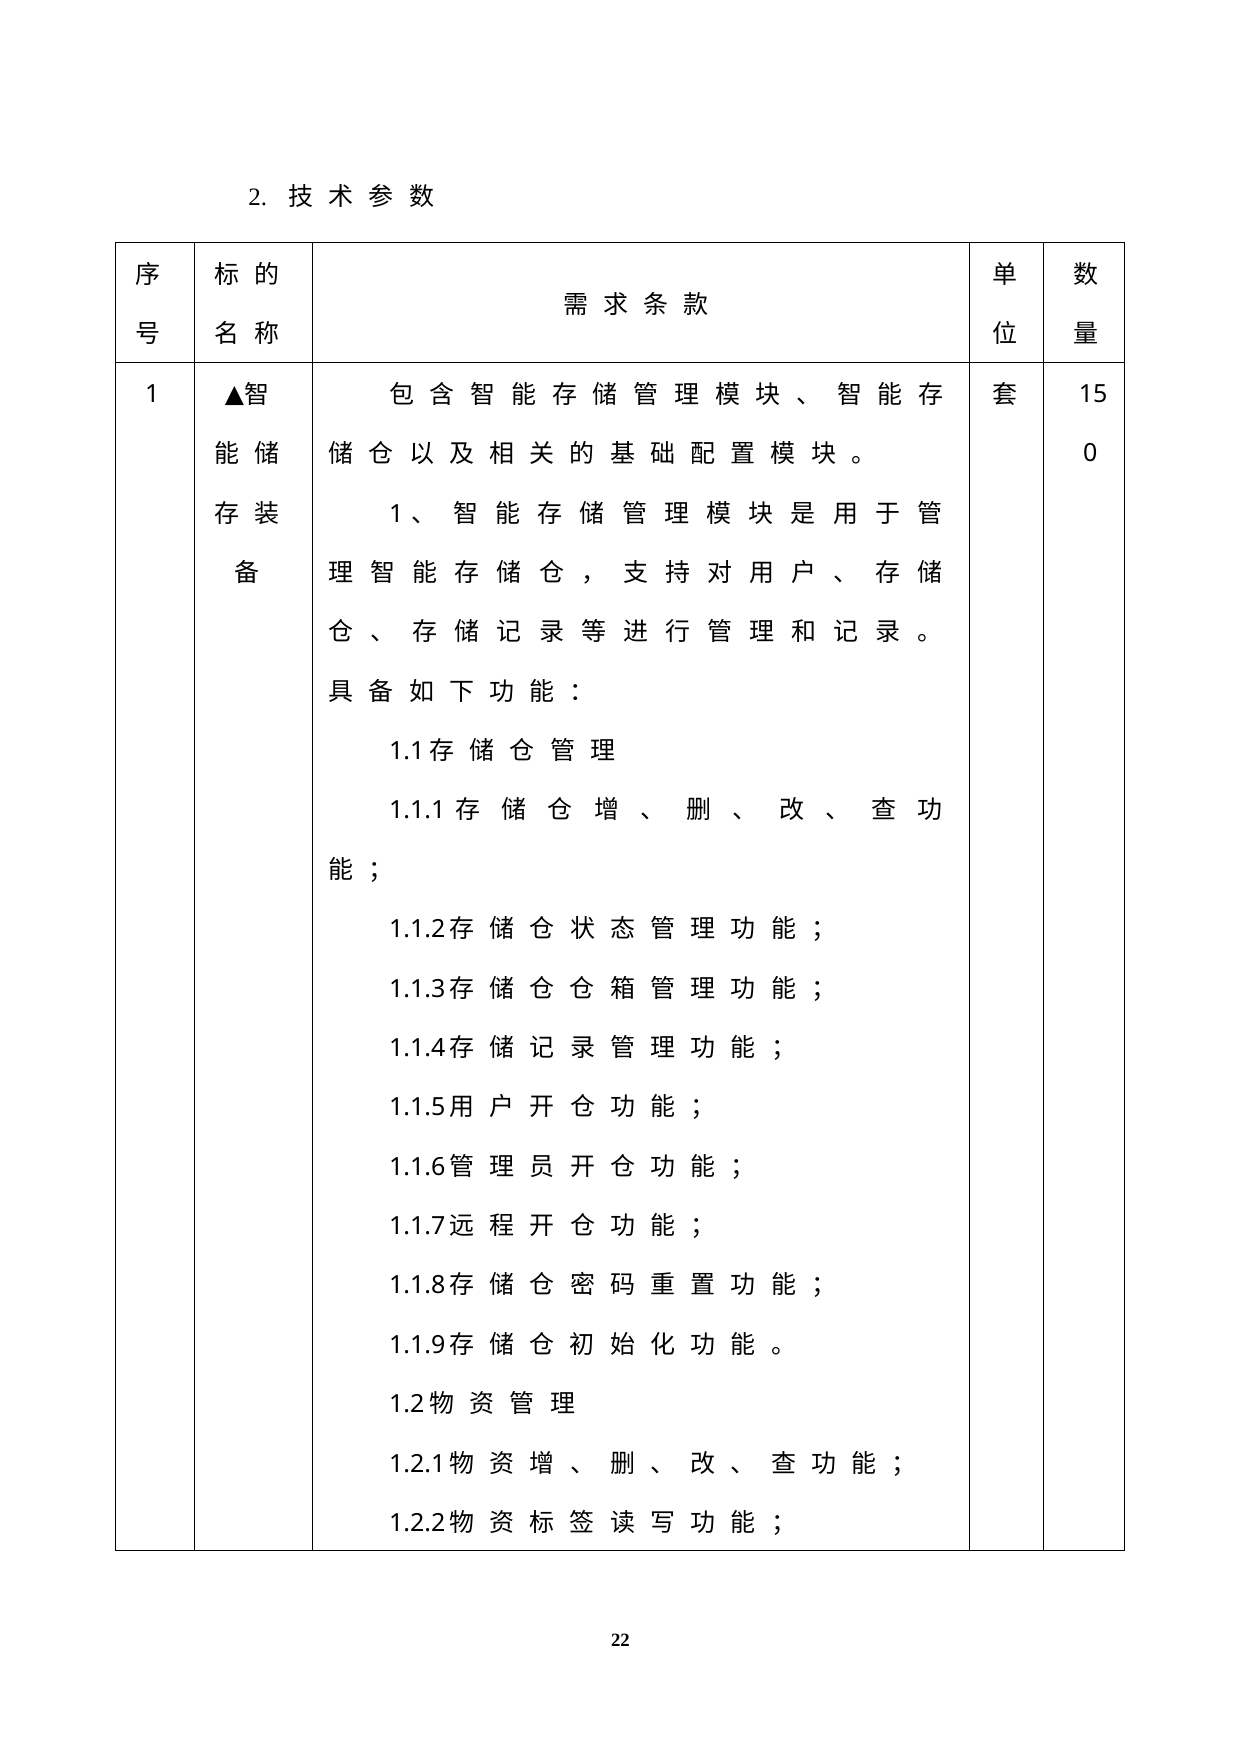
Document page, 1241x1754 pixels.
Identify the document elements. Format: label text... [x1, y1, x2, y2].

table_header 数量 [1044, 243, 1124, 362]
table_cell 1 [116, 363, 194, 1550]
table_cell ▲智能储存装备 [195, 363, 312, 1550]
table_cell 套 [970, 363, 1043, 1550]
table_header 标的名称 [195, 243, 312, 362]
table_header 需求条款 [313, 243, 969, 362]
table_cell 150 [1044, 363, 1124, 1550]
table_header 序号 [116, 243, 194, 362]
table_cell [313, 363, 969, 1550]
text 2. 技术参数 [188, 164, 1052, 224]
table_header 单位 [970, 243, 1043, 362]
